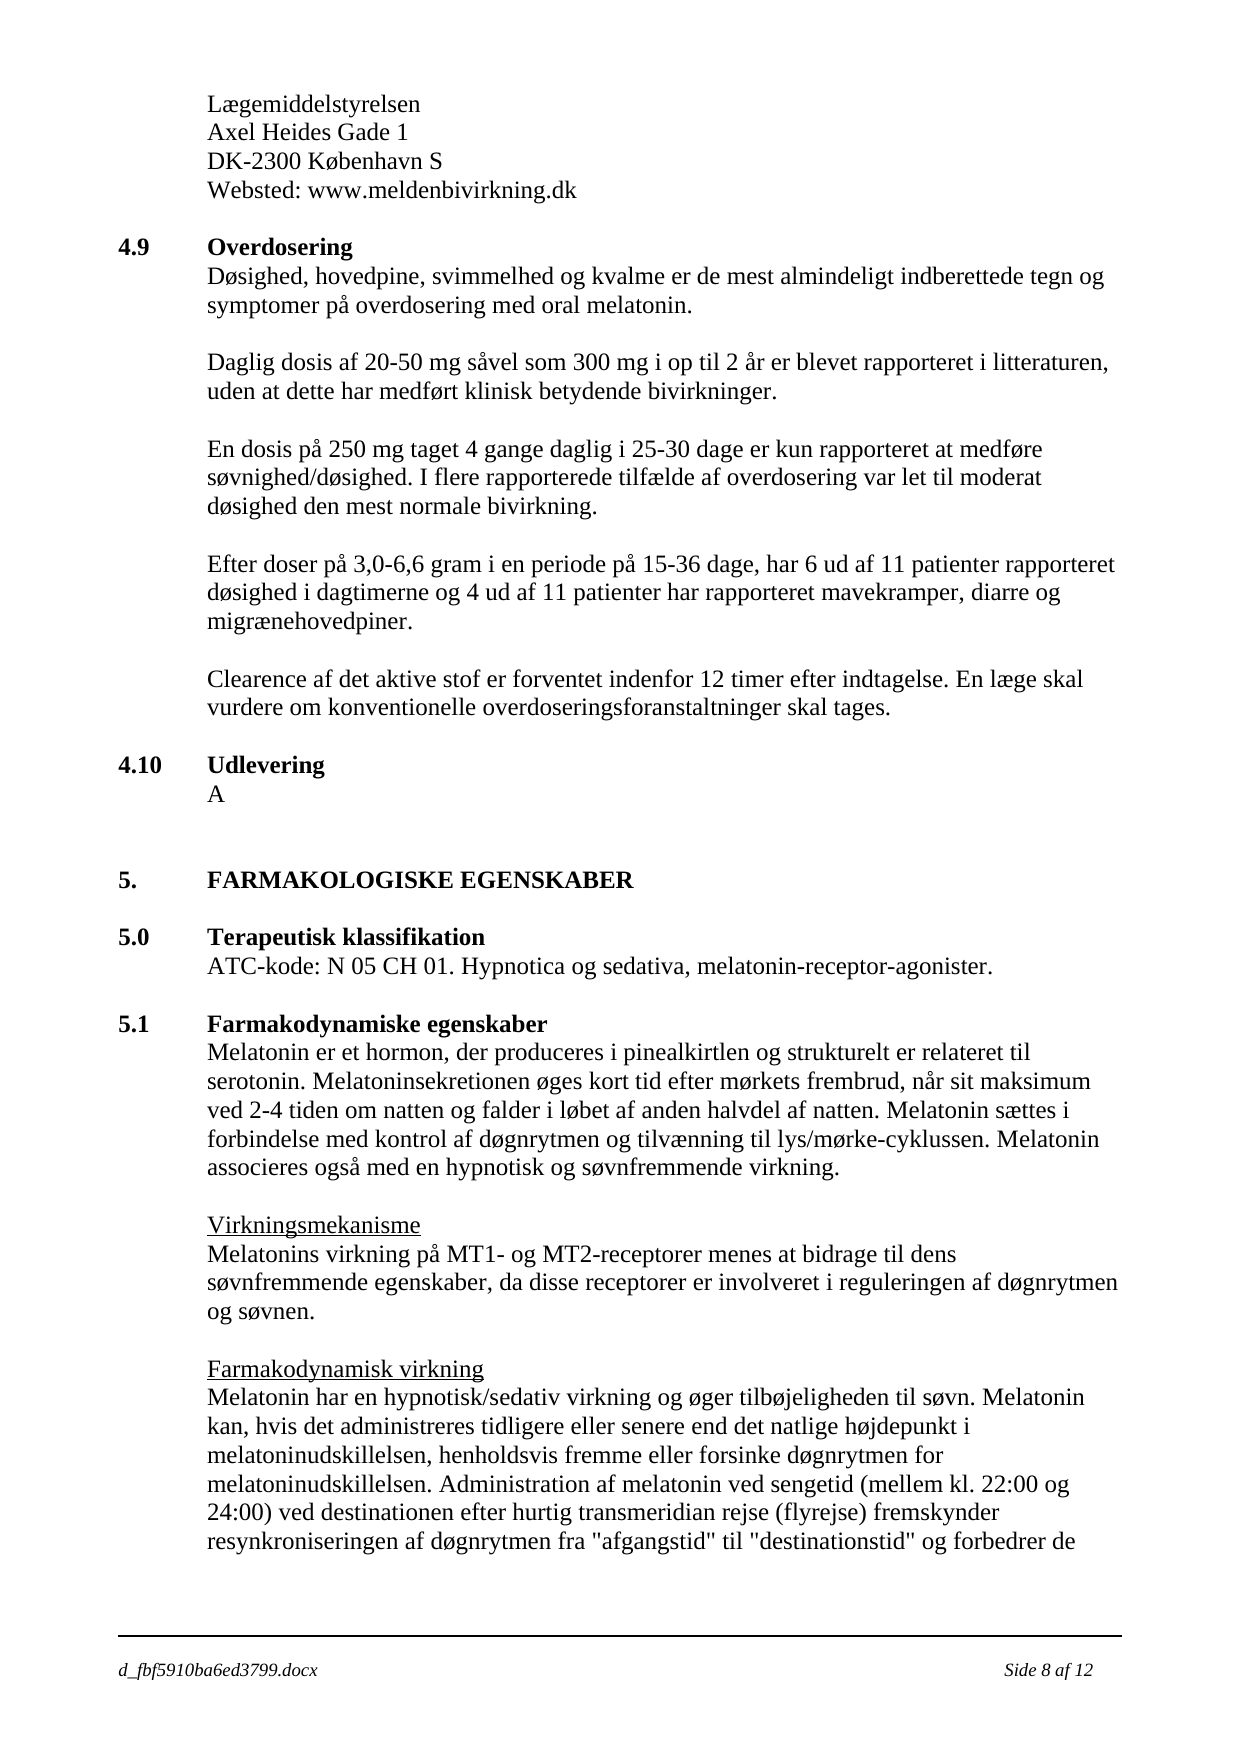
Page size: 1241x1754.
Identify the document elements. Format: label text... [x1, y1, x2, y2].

text Døsighed, hovedpine, svimmelhed og kvalme er de mest almindeligt indberettede tegn og symptomer på overdosering med oral melatonin. [207, 261, 1122, 319]
text Websted: www.meldenbivirkning.dk [207, 175, 1122, 204]
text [207, 1382, 1122, 1555]
text Lægemiddelstyrelsen [207, 89, 1122, 117]
text Melatonin er et hormon, der produceres i pinealkirtlen og strukturelt er relateret til serotonin. Melatoninsekretionen øges kort tid efter mørkets frembrud, når sit maksimum ved 2-4 tiden om natten og falder i løbet af anden halvdel af natten. Melatonin sættes i forbindelse med kontrol af døgnrytmen og tilvænning til lys/mørke-cyklussen. Melatonin associeres også med en hypnotisk og søvnfremmende virkning. [207, 1037, 1122, 1181]
text Axel Heides Gade 1 [207, 117, 1122, 146]
text 5. FARMAKOLOGISKE EGENSKABER [118, 865, 1122, 894]
text DK-2300 København S [207, 146, 1122, 175]
text Daglig dosis af 20-50 mg såvel som 300 mg i op til 2 år er blevet rapporteret i litteraturen, uden at dette har medført klinisk betydende bivirkninger. [207, 347, 1122, 405]
text Efter doser på 3,0-6,6 gram i en periode på 15-36 dage, har 6 ud af 11 patienter rapporteret døsighed i dagtimerne og 4 ud af 11 patienter har rapporteret mavekramper, diarre og migrænehovedpiner. [207, 549, 1122, 635]
text A [207, 779, 1122, 807]
text 5.1 Farmakodynamiske egenskaber [118, 1009, 1122, 1037]
text Farmakodynamisk virkning [207, 1354, 1122, 1382]
text En dosis på 250 mg taget 4 gange daglig i 25-30 dage er kun rapporteret at medføre søvnighed/døsighed. I flere rapporterede tilfælde af overdosering var let til moderat døsighed den mest normale bivirkning. [207, 434, 1122, 520]
text ATC-kode: N 05 CH 01. Hypnotica og sedativa, melatonin-receptor-agonister. [207, 951, 1122, 980]
text 5.0 Terapeutisk klassifikation [118, 922, 1122, 951]
text 4.10 Udlevering [118, 750, 1122, 779]
text 4.9 Overdosering [118, 232, 1122, 261]
text Clearence af det aktive stof er forventet indenfor 12 timer efter indtagelse. En læge skal vurdere om konventionelle overdoseringsforanstaltninger skal tages. [207, 664, 1122, 721]
text Melatonins virkning på MT1- og MT2-receptorer menes at bidrage til dens søvnfremmende egenskaber, da disse receptorer er involveret i reguleringen af døgnrytmen og søvnen. [207, 1239, 1122, 1325]
text Virkningsmekanisme [207, 1210, 1122, 1239]
